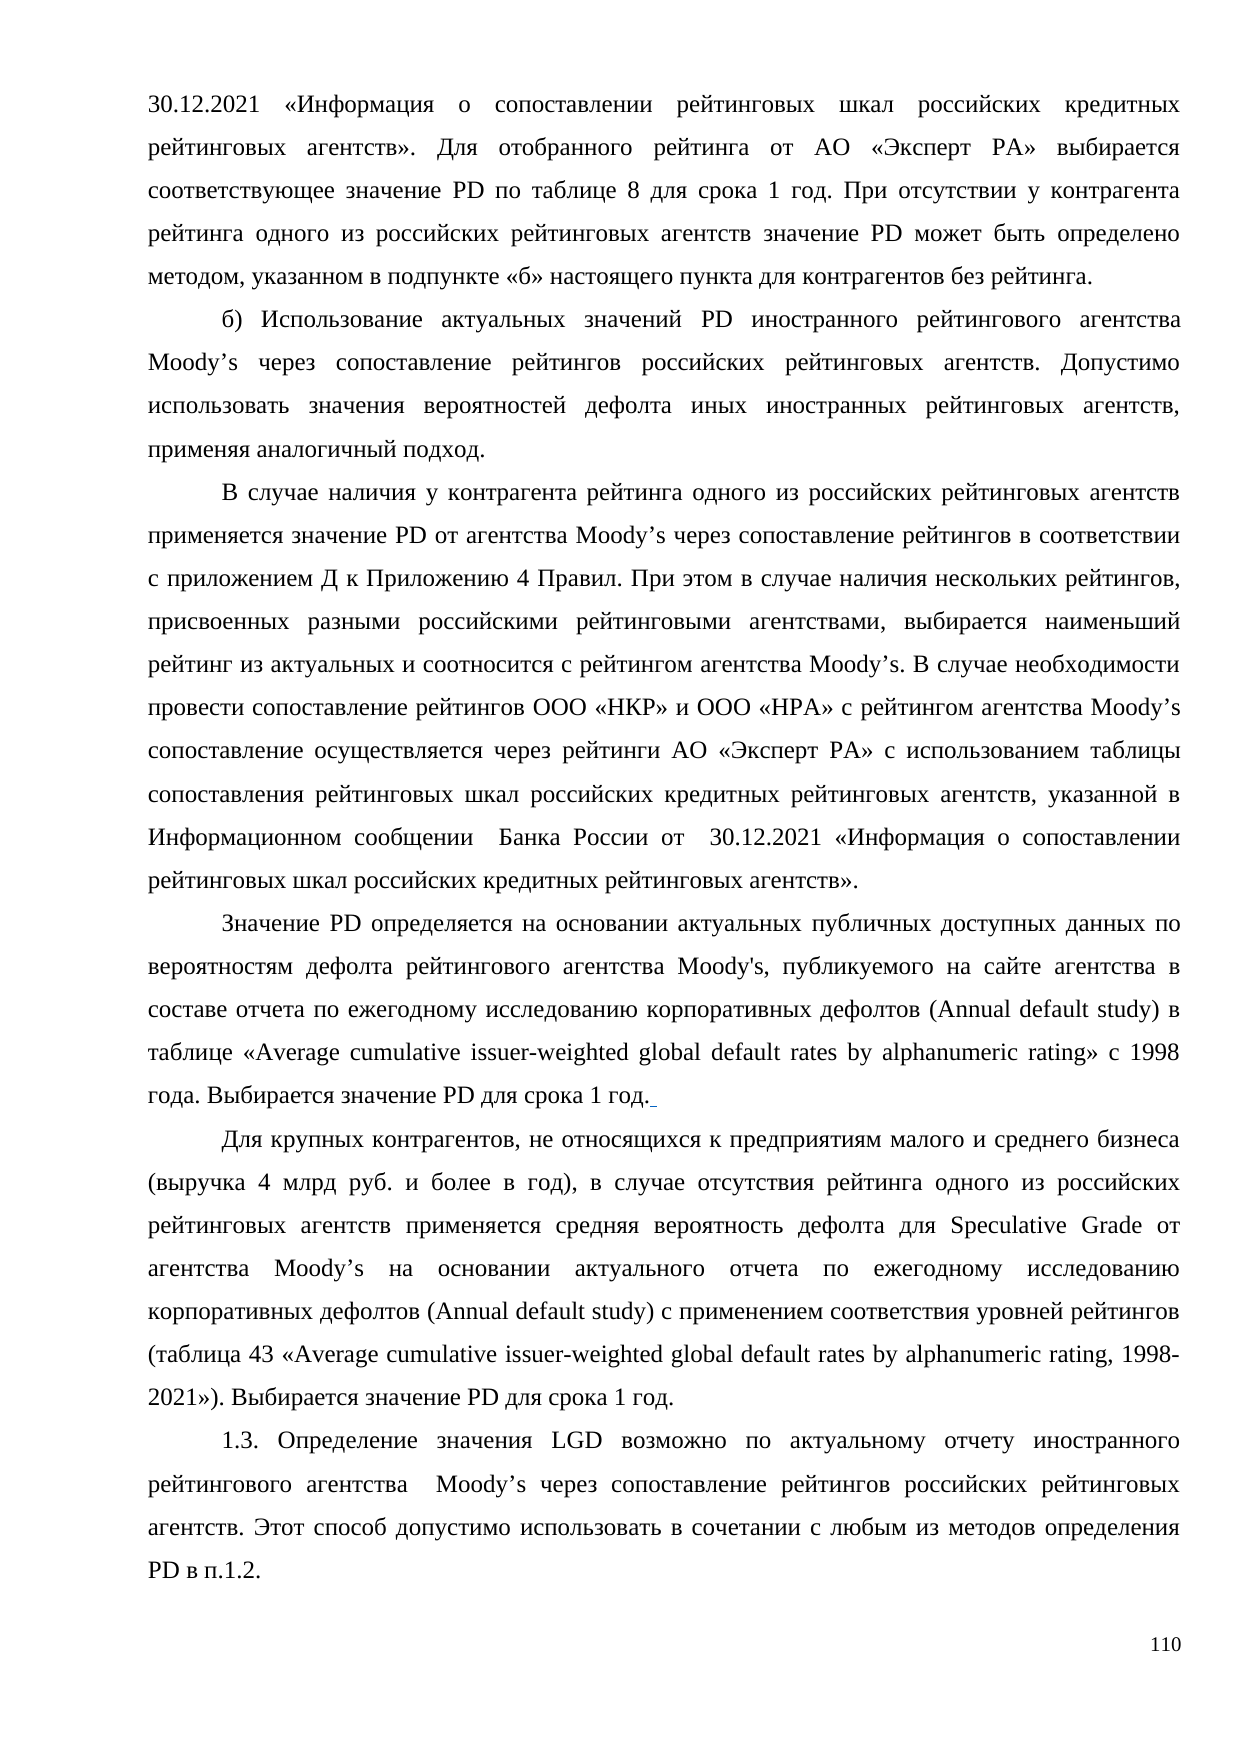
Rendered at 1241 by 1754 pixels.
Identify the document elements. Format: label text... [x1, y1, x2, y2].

text б) Использование актуальных значений PD иностранного рейтингового агентства Moody’s через сопоставление рейтингов российских рейтинговых агентств. Допустимо использовать значения вероятностей дефолта иных иностранных рейтинговых агентств, применяя аналогичный подход. [148, 304, 1181, 462]
text Для крупных контрагентов, не относящихся к предприятиям малого и среднего бизнеса (выручка 4 млрд руб. и более в год), в случае отсутствия рейтинга одного из российских рейтинговых агентств применяется средняя вероятность дефолта для Speculative Grade от агентства Moody’s на основании актуального отчета по ежегодному исследованию корпоративных дефолтов (Annual default study) с применением соответствия уровней рейтингов (таблица 43 «Average cumulative issuer-weighted global default rates by alphanumeric rating, 1998-2021»). Выбирается значение PD для срока 1 год. [148, 1124, 1181, 1411]
text 1.3. Определение значения LGD возможно по актуальному отчету иностранного рейтингового агентства Moody’s через сопоставление рейтингов российских рейтинговых агентств. Этот способ допустимо использовать в сочетании с любым из методов определения PD в п.1.2. [148, 1426, 1181, 1584]
text Значение PD определяется на основании актуальныхнего омбизнесуинга одного из российских рейтинговых агентствстности УКи.овых взаимоотношенийления справедливой стоимо публичных доступных данных по вероятностям дефолта рейтингового агентства Moody's, публикуемого на сайте агентства в составе отчета по ежегодному исследованию корпоративных дефолтов (Annual default study) в таблице «Average cumulative issuer-weighted global default rates by alphanumeric rating» с 1998 года. Выбирается значение PD для срока 1 год. [148, 908, 1181, 1109]
text В случае наличия у контрагента рейтинга одного из российских рейтинговых агентств применяется значение PD от агентства Moody’s через сопоставление рейтингов в соответствии с приложением Д к Приложению 4 Правил. При этом в случае наличия нескольких рейтингов, присвоенных разными российскими рейтинговыми агентствами, выбирается наименьший рейтинг из актуальных и соотносится с рейтингом агентства Moody’s. В случае необходимости провести сопоставление рейтингов ООО «НКР» и ООО «НРА» с рейтингом агентства Moody’s сопоставление осуществляется через рейтинги АО «Эксперт РА» с использованием таблицы сопоставления рейтинговых шкал российских кредитных рейтинговых агентств, указанной в Информационном сообщении Банка России от 30.12.2021 «Информация о сопоставлении рейтинговых шкал российских кредитных рейтинговых агентств». [148, 477, 1181, 894]
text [148, 89, 1181, 290]
